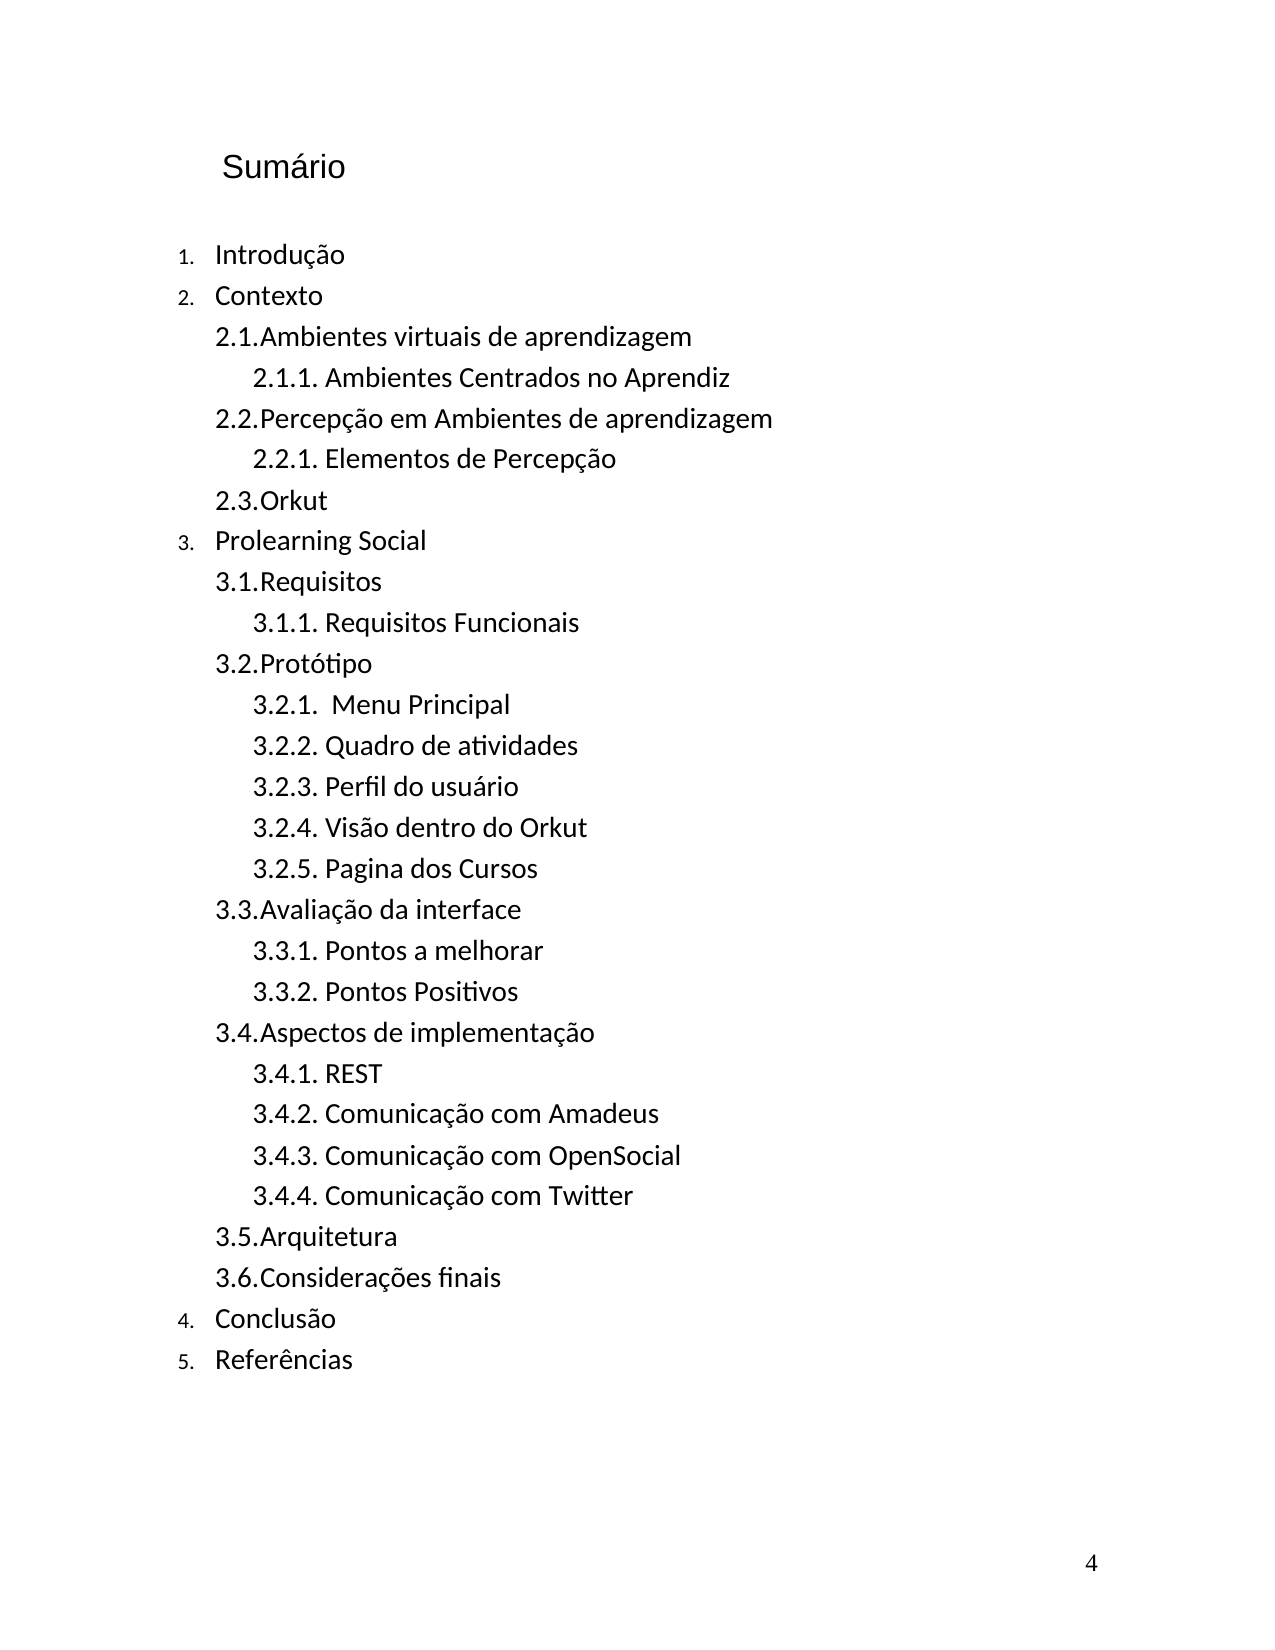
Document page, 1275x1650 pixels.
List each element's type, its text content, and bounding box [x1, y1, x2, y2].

list Considerações finais [215, 1259, 1098, 1295]
list Elementos de Percepção [252, 441, 1098, 476]
list Contexto [177, 277, 1098, 312]
list Sumário [222, 148, 1098, 186]
list Ambientes virtuais de aprendizagem [215, 318, 1098, 353]
list Pontos Positivos [252, 973, 1098, 1008]
list Comunicação com Twitter [252, 1177, 1098, 1213]
list Conclusão [177, 1300, 1098, 1336]
list Introdução [177, 236, 1098, 272]
list Arquitetura [215, 1218, 1098, 1254]
list Protótipo [215, 645, 1098, 681]
list Orkut [215, 482, 1098, 517]
list Perfil do usuário [252, 768, 1098, 804]
list Percepção em Ambientes de aprendizagem [215, 400, 1098, 435]
list Comunicação com Amadeus [252, 1096, 1098, 1131]
list Prolearning Social [177, 522, 1098, 558]
list Aspectos de implementação [215, 1014, 1098, 1049]
list Pontos a melhorar [252, 932, 1098, 967]
list Pagina dos Cursos [252, 850, 1098, 886]
list REST [252, 1055, 1098, 1090]
list Visão dentro do Orkut [252, 809, 1098, 845]
list Requisitos Funcionais [252, 604, 1098, 640]
list Quadro de atividades [252, 727, 1098, 763]
list Avaliação da interface [215, 891, 1098, 927]
list Menu Principal [252, 686, 1098, 722]
list Comunicação com OpenSocial [252, 1137, 1098, 1172]
list Ambientes Centrados no Aprendiz [252, 359, 1098, 394]
list Requisitos [215, 563, 1098, 599]
list Referências [177, 1341, 1098, 1377]
